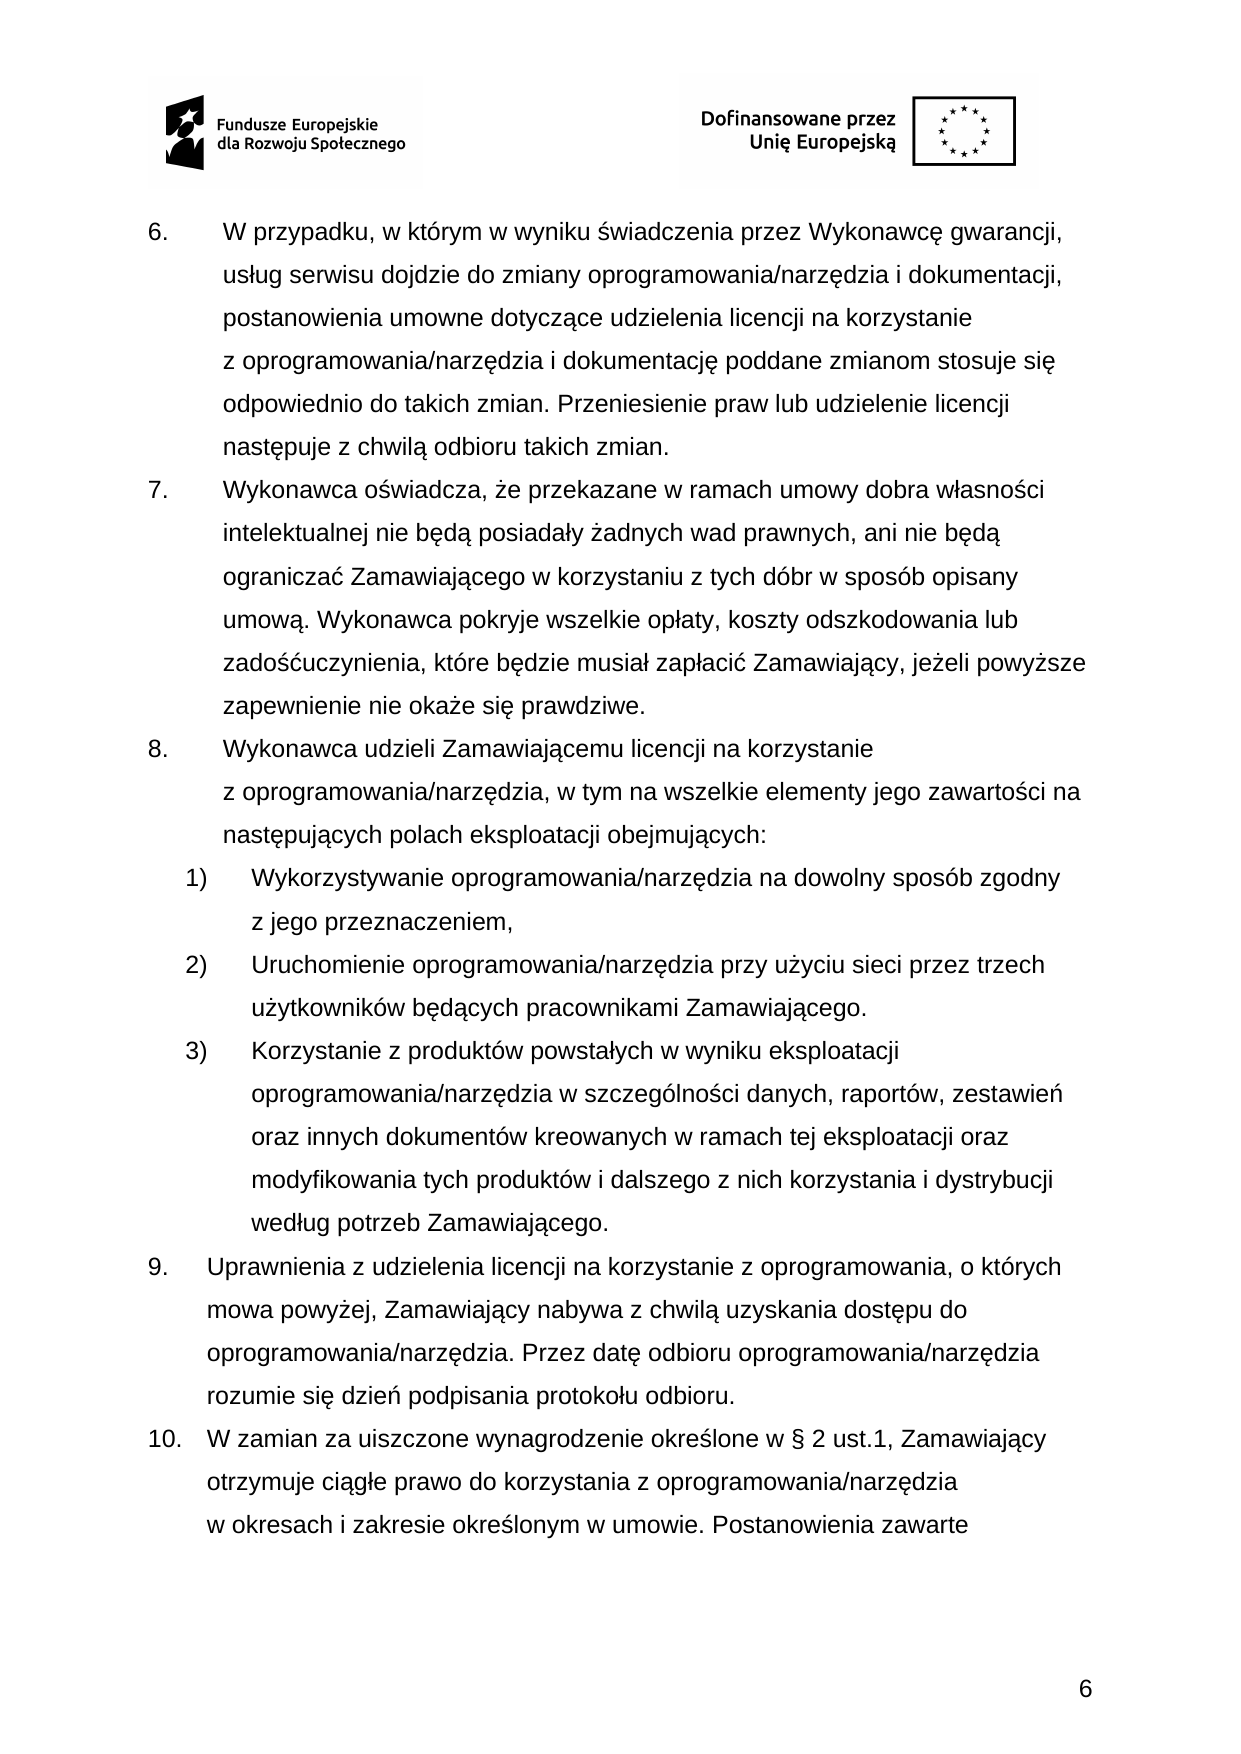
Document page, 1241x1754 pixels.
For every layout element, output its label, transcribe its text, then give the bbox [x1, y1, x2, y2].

list Korzystanie z produktów powstałych w wyniku eksploatacji oprogramowania/narzędzia w szczególności danych, raportów, zestawień oraz innych dokumentów kreowanych w ramach tej eksploatacji oraz modyfikowania tych produktów i dalszego z nich korzystania i dystrybucji według potrzeb Zamawiającego. [185, 1036, 1093, 1237]
list Uprawnienia z udzielenia licencji na korzystanie z oprogramowania, o których mowa powyżej, Zamawiający nabywa z chwilą uzyskania dostępu do oprogramowania/narzędzia. Przez datę odbioru oprogramowania/narzędzia rozumie się dzień podpisania protokołu odbioru. [148, 1252, 1093, 1410]
picture [147, 76, 424, 189]
picture [679, 73, 1039, 189]
list Wykonawca udzieli Zamawiającemu licencji na korzystanie z oprogramowania/narzędzia, w tym na wszelkie elementy jego zawartości na następujących polach eksploatacji obejmujących: [148, 734, 1093, 849]
list Uruchomienie oprogramowania/narzędzia przy użyciu sieci przez trzech użytkowników będących pracownikami Zamawiającego. [185, 950, 1093, 1022]
list Wykorzystywanie oprogramowania/narzędzia na dowolny sposób zgodny z jego przeznaczeniem, [185, 863, 1093, 935]
list Wykonawca oświadcza, że przekazane w ramach umowy dobra własności intelektualnej nie będą posiadały żadnych wad prawnych, ani nie będą ograniczać Zamawiającego w korzystaniu z tych dóbr w sposób opisany umową. Wykonawca pokryje wszelkie opłaty, koszty odszkodowania lub zadośćuczynienia, które będzie musiał zapłacić Zamawiający, jeżeli powyższe zapewnienie nie okaże się prawdziwe. [148, 475, 1093, 720]
list W przypadku, w którym w wyniku świadczenia przez Wykonawcę gwarancji, usług serwisu dojdzie do zmiany oprogramowania/narzędzia i dokumentacji, postanowienia umowne dotyczące udzielenia licencji na korzystanie z oprogramowania/narzędzia i dokumentację poddane zmianom stosuje się odpowiednio do takich zmian. Przeniesienie praw lub udzielenie licencji następuje z chwilą odbioru takich zmian. [148, 217, 1093, 461]
